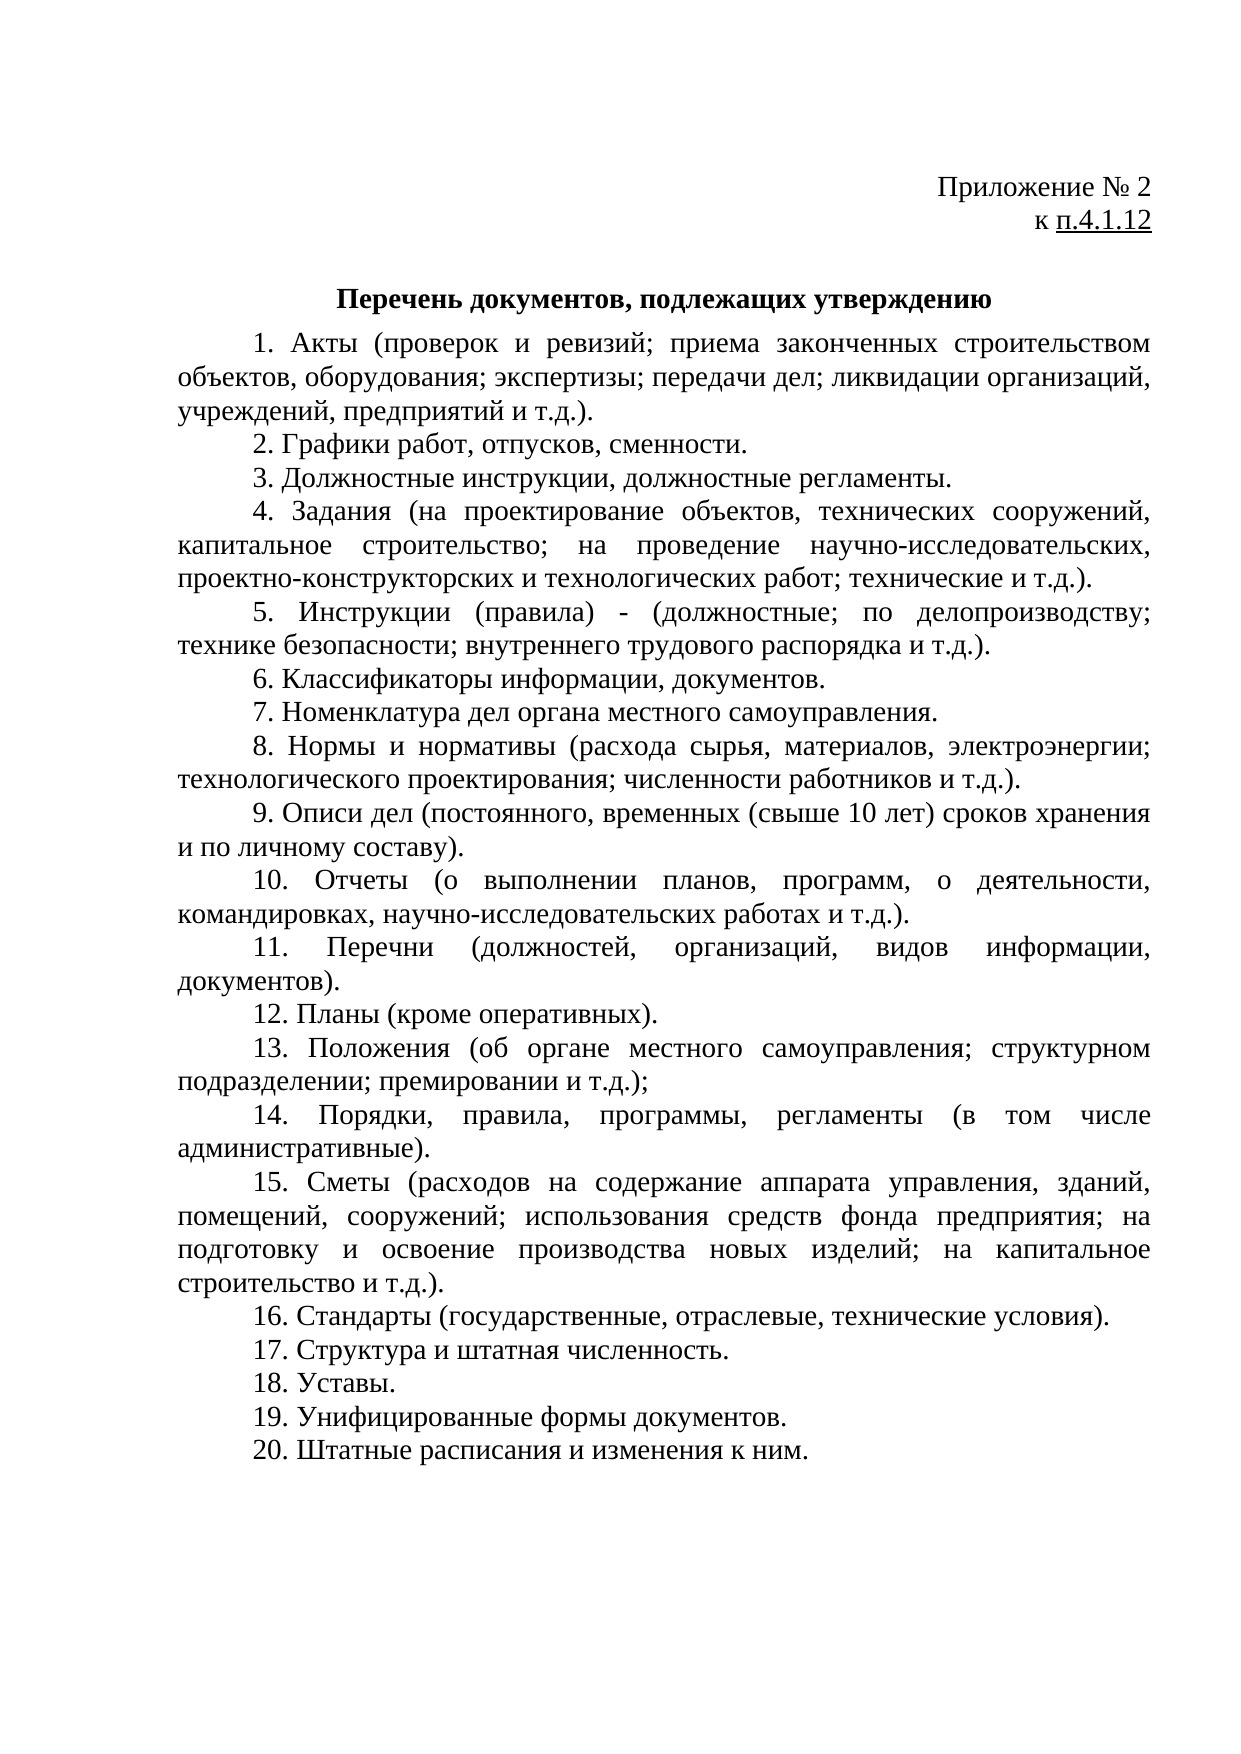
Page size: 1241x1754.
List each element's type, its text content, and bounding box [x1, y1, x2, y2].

text 19. Унифицированные формы документов. [177, 1399, 1152, 1432]
text 2. Графики работ, отпусков, сменности. [177, 426, 1152, 460]
text 15. Сметы (расходов на содержание аппарата управления, зданий, помещений, сооружений; использования средств фонда предприятия; на подготовку и освоение производства новых изделий; на капитальное строительство и т.д.). [177, 1164, 1152, 1298]
text 11. Перечни (должностей, организаций, видов информации, документов). [177, 929, 1152, 996]
text 10. Отчеты (о выполнении планов, программ, о деятельности, командировках, научно-исследовательских работах и т.д.). [177, 862, 1152, 929]
text 6. Классификаторы информации, документов. [177, 661, 1152, 694]
text 18. Уставы. [177, 1365, 1152, 1399]
text 7. Номенклатура дел органа местного самоуправления. [177, 694, 1152, 728]
text 9. Описи дел (постоянного, временных (свыше 10 лет) сроков хранения и по личному составу). [177, 795, 1152, 862]
text 3. Должностные инструкции, должностные регламенты. [177, 460, 1152, 493]
text 13. Положения (об органе местного самоуправления; структурном подразделении; премировании и т.д.); [177, 1030, 1152, 1097]
text 17. Структура и штатная численность. [177, 1332, 1152, 1365]
text 4. Задания (на проектирование объектов, технических сооружений, капитальное строительство; на проведение научно-исследовательских, проектно-конструкторских и технологических работ; технические и т.д.). [177, 493, 1152, 594]
text 8. Нормы и нормативы (расхода сырья, материалов, электроэнергии; технологического проектирования; численности работников и т.д.). [177, 728, 1152, 795]
text 16. Стандарты (государственные, отраслевые, технические условия). [177, 1298, 1152, 1332]
text 5. Инструкции (правила) - (должностные; по делопроизводству; технике безопасности; внутреннего трудового распорядка и т.д.). [177, 594, 1152, 661]
text Перечень документов, подлежащих утверждению [177, 281, 1152, 314]
text 1. Акты (проверок и ревизий; приема законченных строительством объектов, оборудования; экспертизы; передачи дел; ликвидации организаций, учреждений, предприятий и т.д.). [177, 326, 1152, 426]
text 12. Планы (кроме оперативных). [177, 996, 1152, 1030]
text 20. Штатные расписания и изменения к ним. [177, 1432, 1152, 1466]
text Приложение № 2 к п.4.1.12 [177, 169, 1152, 236]
text 14. Порядки, правила, программы, регламенты (в том числе административные). [177, 1097, 1152, 1164]
